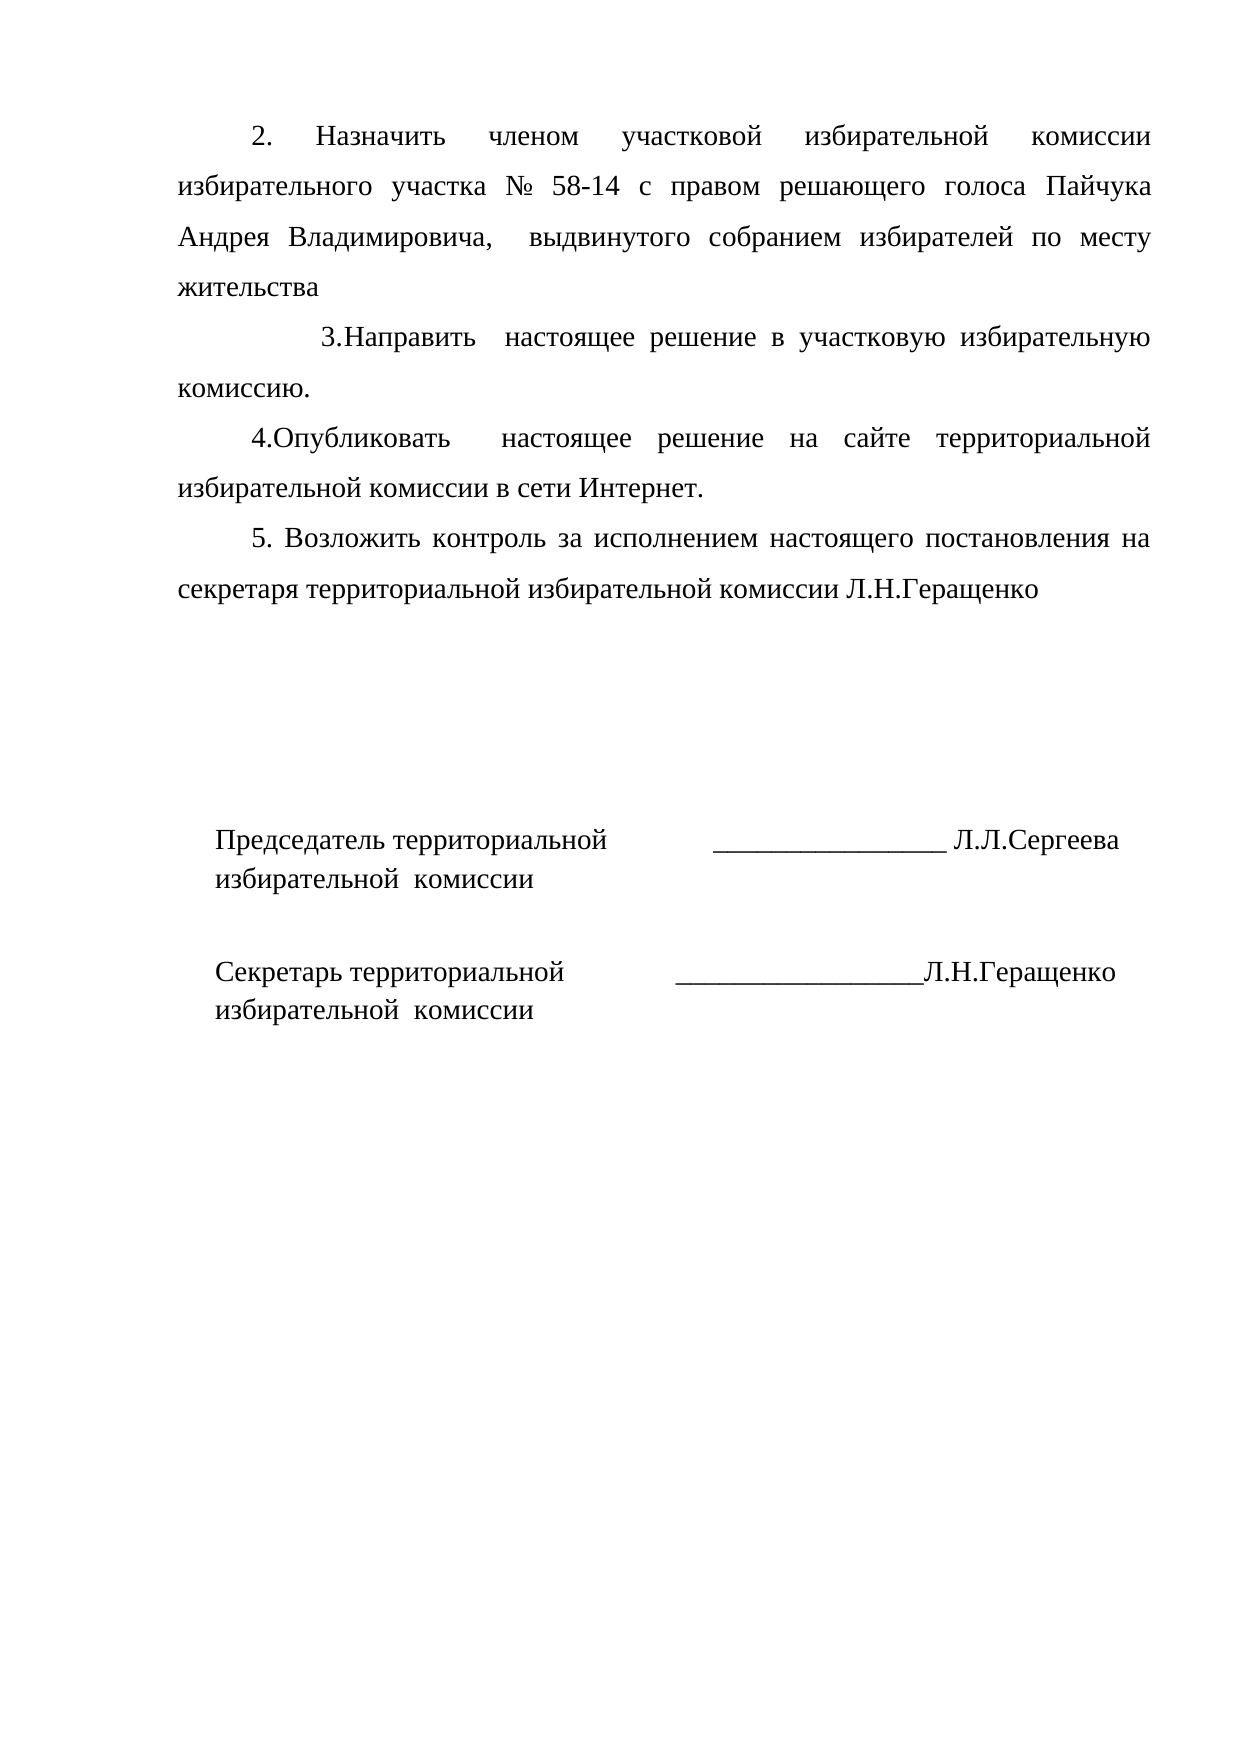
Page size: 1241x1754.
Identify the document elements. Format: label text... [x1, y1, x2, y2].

text 2. Назначить членом участковой избирательной комиссии избирательного участка № 58-14 с правом решающего голоса Пайчука Андрея Владимировича, выдвинутого собранием избирателей по месту жительства [177, 118, 1152, 303]
table_header ________________ Л.Л.Сергеева [664, 823, 1152, 954]
text 4.Опубликовать настоящее решение на сайте территориальной избирательной комиссии в сети Интернет. [177, 420, 1152, 504]
table_cell Секретарь территориальной избирательной комиссии [166, 954, 664, 1031]
text 5. Возложить контроль за исполнением настоящего постановления на секретаря территориальной избирательной комиссии Л.Н.Геращенко [177, 521, 1152, 604]
text 3.Направить настоящее решение в участковую избирательную комиссию. [177, 319, 1152, 403]
table_header Председатель территориальной избирательной комиссии [166, 823, 664, 954]
table_cell _________________Л.Н.Геращенко [664, 954, 1152, 1031]
